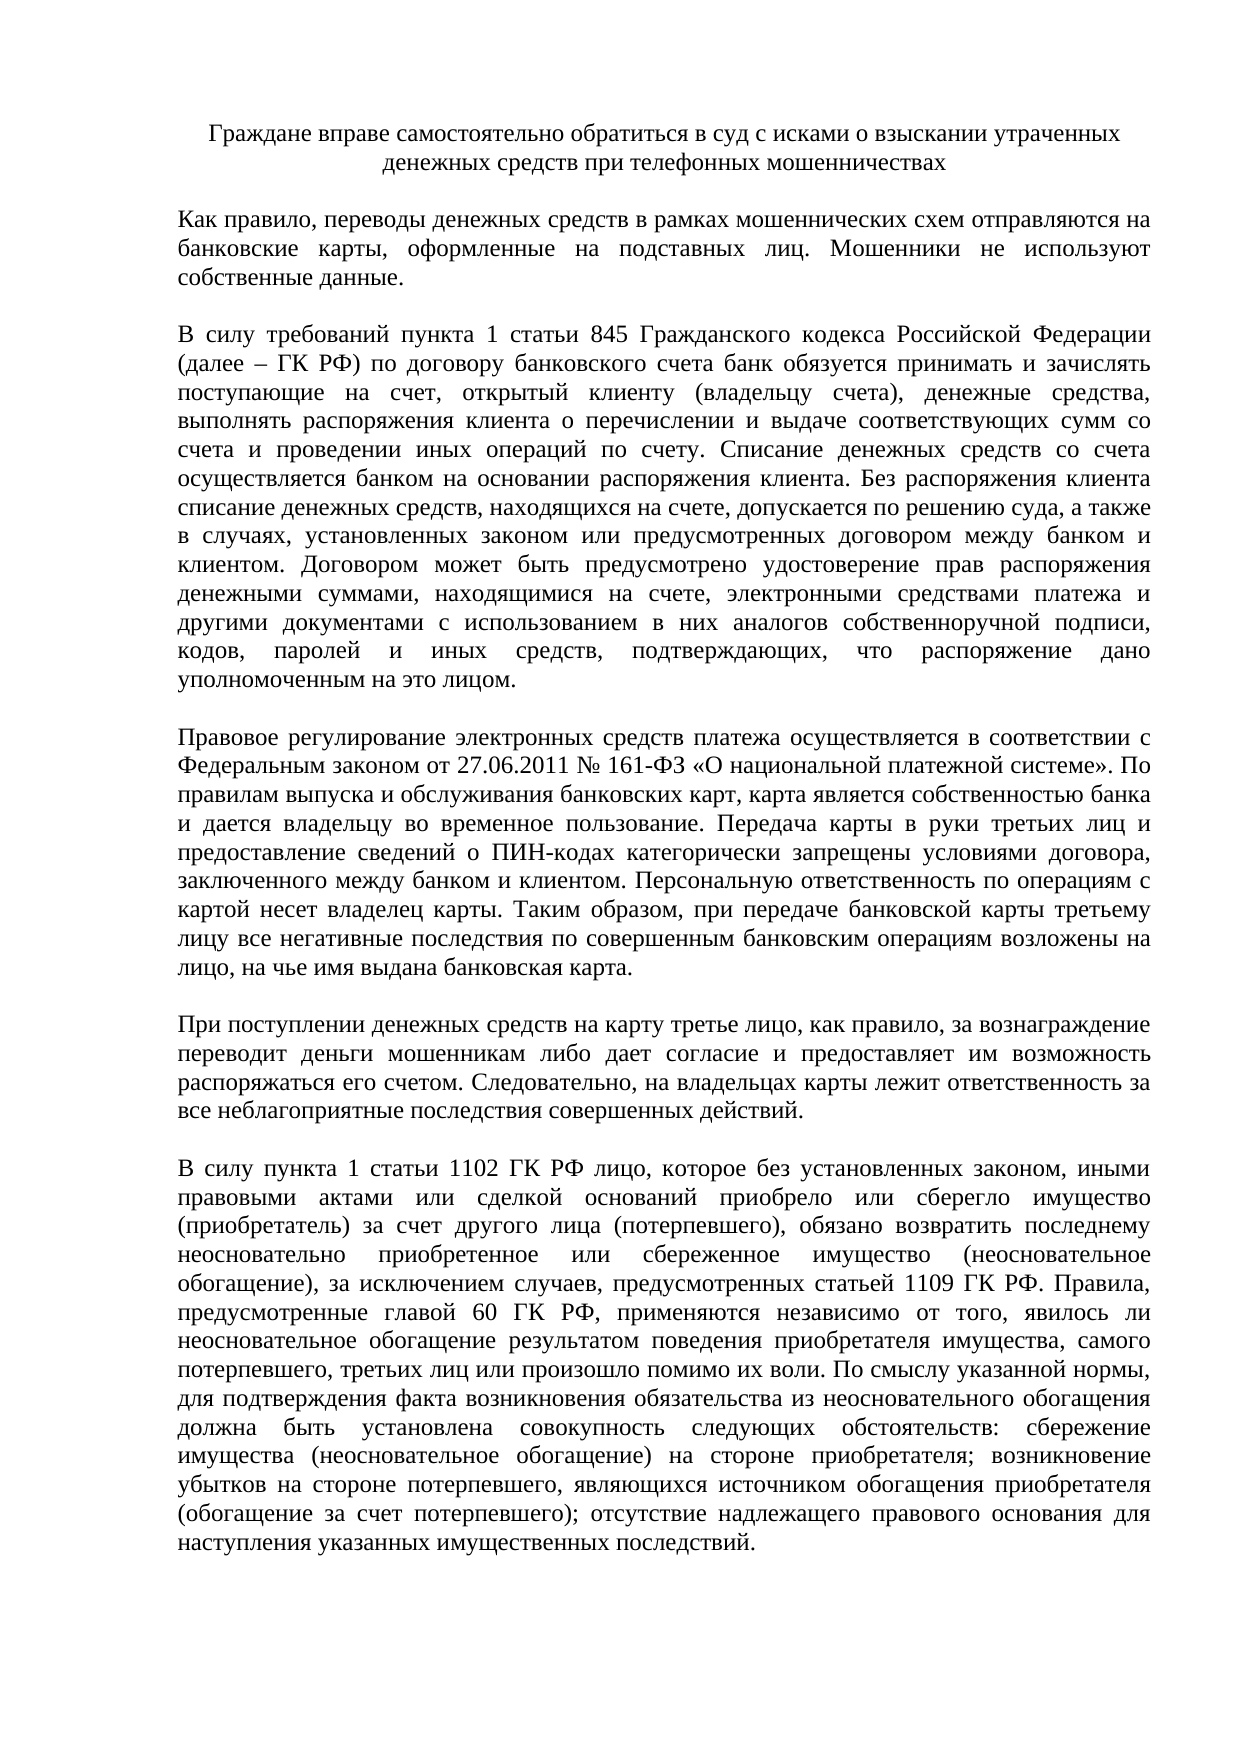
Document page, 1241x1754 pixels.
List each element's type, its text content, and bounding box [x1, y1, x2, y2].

text Граждане вправе самостоятельно обратиться в суд с исками о взыскании утраченных денежных средств при телефонных мошенничествах [177, 118, 1152, 176]
text Правовое регулирование электронных средств платежа осуществляется в соответствии с Федеральным законом от 27.06.2011 № 161-ФЗ «О национальной платежной системе». По правилам выпуска и обслуживания банковских карт, карта является собственностью банка и дается владельцу во временное пользование. Передача карты в руки третьих лиц и предоставление сведений о ПИН-кодах категорически запрещены условиями договора, заключенного между банком и клиентом. Персональную ответственность по операциям с картой несет владелец карты. Таким образом, при передаче банковской карты третьему лицу все негативные последствия по совершенным банковским операциям возложены на лицо, на чье имя выдана банковская карта. [177, 722, 1152, 981]
text В силу требований пункта 1 статьи 845 Гражданского кодекса Российской Федерации (далее – ГК РФ) по договору банковского счета банк обязуется принимать и зачислять поступающие на счет, открытый клиенту (владельцу счета), денежные средства, выполнять распоряжения клиента о перечислении и выдаче соответствующих сумм со счета и проведении иных операций по счету. Списание денежных средств со счета осуществляется банком на основании распоряжения клиента. Без распоряжения клиента списание денежных средств, находящихся на счете, допускается по решению суда, а также в случаях, установленных законом или предусмотренных договором между банком и клиентом. Договором может быть предусмотрено удостоверение прав распоряжения денежными суммами, находящимися на счете, электронными средствами платежа и другими документами с использованием в них аналогов собственноручной подписи, кодов, паролей и иных средств, подтверждающих, что распоряжение дано уполномоченным на это лицом. [177, 319, 1152, 693]
text В силу пункта 1 статьи 1102 ГК РФ лицо, которое без установленных законом, иными правовыми актами или сделкой оснований приобрело или сберегло имущество (приобретатель) за счет другого лица (потерпевшего), обязано возвратить последнему неосновательно приобретенное или сбереженное имущество (неосновательное обогащение), за исключением случаев, предусмотренных статьей 1109 ГК РФ. Правила, предусмотренные главой 60 ГК РФ, применяются независимо от того, явилось ли неосновательное обогащение результатом поведения приобретателя имущества, самого потерпевшего, третьих лиц или произошло помимо их воли. По смыслу указанной нормы, для подтверждения факта возникновения обязательства из неосновательного обогащения должна быть установлена совокупность следующих обстоятельств: сбережение имущества (неосновательное обогащение) на стороне приобретателя; возникновение убытков на стороне потерпевшего, являющихся источником обогащения приобретателя (обогащение за счет потерпевшего); отсутствие надлежащего правового основания для наступления указанных имущественных последствий. [177, 1153, 1152, 1556]
text При поступлении денежных средств на карту третье лицо, как правило, за вознаграждение переводит деньги мошенникам либо дает согласие и предоставляет им возможность распоряжаться его счетом. Следовательно, на владельцах карты лежит ответственность за все неблагоприятные последствия совершенных действий. [177, 1009, 1152, 1124]
text Как правило, переводы денежных средств в рамках мошеннических схем отправляются на банковские карты, оформленные на подставных лиц. Мошенники не используют собственные данные. [177, 204, 1152, 291]
